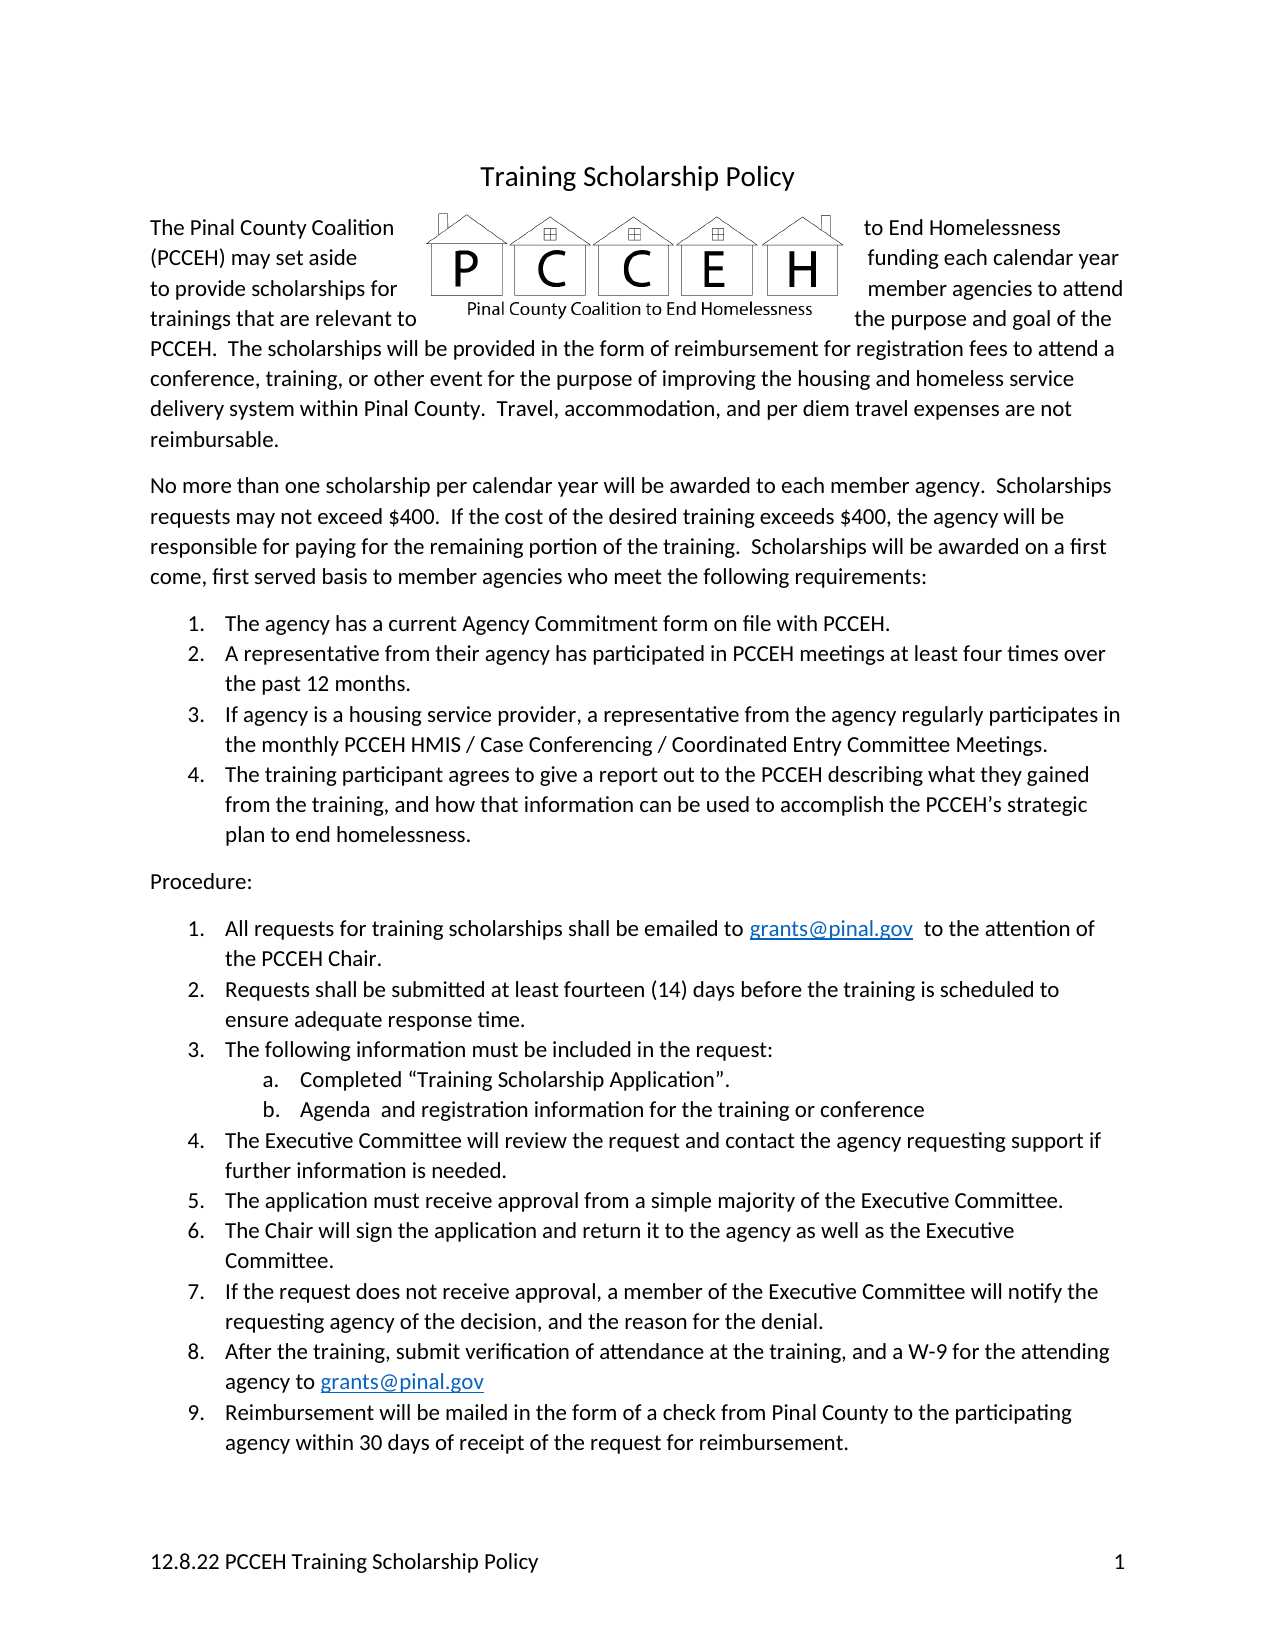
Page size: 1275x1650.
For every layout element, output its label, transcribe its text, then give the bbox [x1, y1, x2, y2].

list The application must receive approval from a simple majority of the Executive Committee. [187, 1186, 1125, 1214]
list Reimbursement will be mailed in the form of a check from Pinal County to the participating agency within 30 days of receipt of the request for reimbursement. [187, 1398, 1125, 1456]
list All requests for training scholarships shall be emailed to grants@pinal.gov to the attention of the PCCEH Chair. [187, 914, 1125, 972]
text The Pinal County Coalition to End Homelessness (PCCEH) may set aside funding each calendar year to provide scholarships for member agencies to attend trainings that are relevant to the purpose and goal of the PCCEH. The scholarships will be provided in the form of reimbursement for registration fees to attend a conference, training, or other event for the purpose of improving the housing and homeless service delivery system within Pinal County. Travel, accommodation, and per diem travel expenses are not reimbursable. [150, 213, 1125, 453]
list The Chair will sign the application and return it to the agency as well as the Executive Committee. [187, 1216, 1125, 1274]
list Completed “Training Scholarship Application”. [262, 1065, 1125, 1093]
text No more than one scholarship per calendar year will be awarded to each member agency. Scholarships requests may not exceed $400. If the cost of the desired training exceeds $400, the agency will be responsible for paying for the remaining portion of the training. Scholarships will be awarded on a first come, first served basis to member agencies who meet the following requirements: [150, 472, 1125, 590]
picture [419, 206, 849, 325]
list Requests shall be submitted at least fourteen (14) days before the training is scheduled to ensure adequate response time. [187, 975, 1125, 1033]
list The following information must be included in the request: [187, 1035, 1125, 1063]
list The training participant agrees to give a report out to the PCCEH describing what they gained from the training, and how that information can be used to accomplish the PCCEH’s strategic plan to end homelessness. [187, 760, 1125, 848]
list Agenda and registration information for the training or conference [262, 1096, 1125, 1123]
list A representative from their agency has participated in PCCEH meetings at least four times over the past 12 months. [187, 639, 1125, 697]
text Training Scholarship Policy [150, 158, 1125, 194]
text Procedure: [150, 867, 1125, 895]
list The agency has a current Agency Commitment form on file with PCCEH. [187, 609, 1125, 637]
list If the request does not receive approval, a member of the Executive Committee will notify the requesting agency of the decision, and the reason for the denial. [187, 1277, 1125, 1335]
list The Executive Committee will review the request and contact the agency requesting support if further information is needed. [187, 1126, 1125, 1184]
list After the training, submit verification of attendance at the training, and a W-9 for the attending agency to grants@pinal.gov [187, 1337, 1125, 1395]
list If agency is a housing service provider, a representative from the agency regularly participates in the monthly PCCEH HMIS / Case Conferencing / Coordinated Entry Committee Meetings. [187, 700, 1125, 758]
